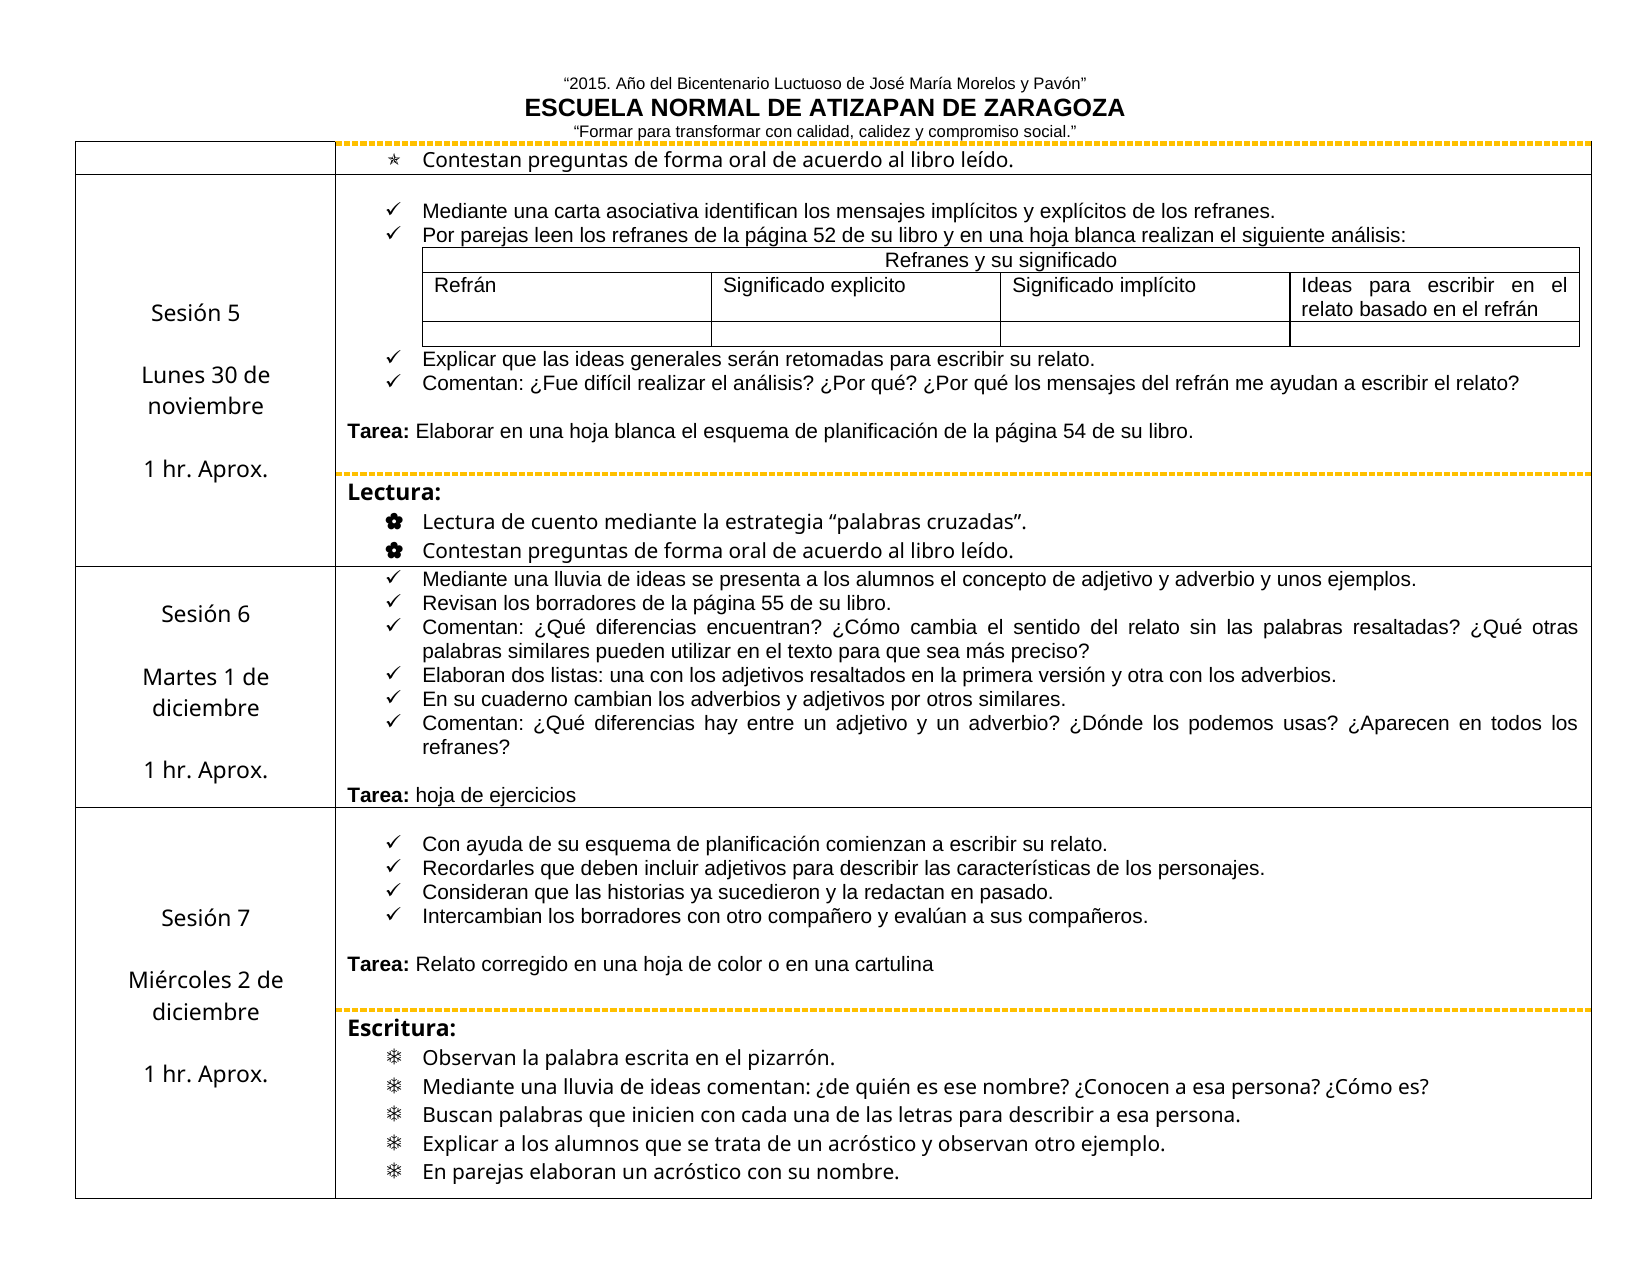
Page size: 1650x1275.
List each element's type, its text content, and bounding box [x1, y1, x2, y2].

table_cell Mediante una lluvia de ideas se presenta a los alumnos el concepto de adjetivo y adverbio y unos ejemplos. Revisan los borradores de la página 55 de su libro. Comentan: ¿Qué diferencias encuentran? ¿Cómo cambia el sentido del relato sin las palabras resaltadas? ¿Qué otras palabras similares pueden utilizar en el texto para que sea más preciso? Elaboran dos listas: una con los adjetivos resaltados en la primera versión y otra con los adverbios. En su cuaderno cambian los adverbios y adjetivos por otros similares. Comentan: ¿Qué diferencias hay entre un adjetivo y un adverbio? ¿Dónde los podemos usas? ¿Aparecen en todos los refranes? Tarea: hoja de ejercicios [336, 567, 1591, 807]
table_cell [336, 1008, 1591, 1198]
table_cell Mediante una carta asociativa identifican los mensajes implícitos y explícitos de los refranes. Por parejas leen los refranes de la página 52 de su libro y en una hoja blanca realizan el siguiente análisis: Explicar que las ideas generales serán retomadas para escribir su relato. Comentan: ¿Fue difícil realizar el análisis? ¿Por qué? ¿Por qué los mensajes del refrán me ayudan a escribir el relato? Tarea: Elaborar en una hoja blanca el esquema de planificación de la página 54 de su libro. [336, 175, 1591, 472]
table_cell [336, 141, 1591, 174]
table_cell Sesión 7 Miércoles 2 de diciembre 1 hr. Aprox. [76, 808, 335, 1198]
table_cell Lectura: Lectura de cuento mediante la estrategia “palabras cruzadas”. Contestan preguntas de forma oral de acuerdo al libro leído. [336, 472, 1591, 566]
table_cell Sesión 5 Lunes 30 de noviembre 1 hr. Aprox. [76, 175, 335, 566]
table_cell Sesión 6 Martes 1 de diciembre 1 hr. Aprox. [76, 567, 335, 807]
table_cell Con ayuda de su esquema de planificación comienzan a escribir su relato. Recordarles que deben incluir adjetivos para describir las características de los personajes. Consideran que las historias ya sucedieron y la redactan en pasado. Intercambian los borradores con otro compañero y evalúan a sus compañeros. Tarea: Relato corregido en una hoja de color o en una cartulina [336, 808, 1591, 1007]
